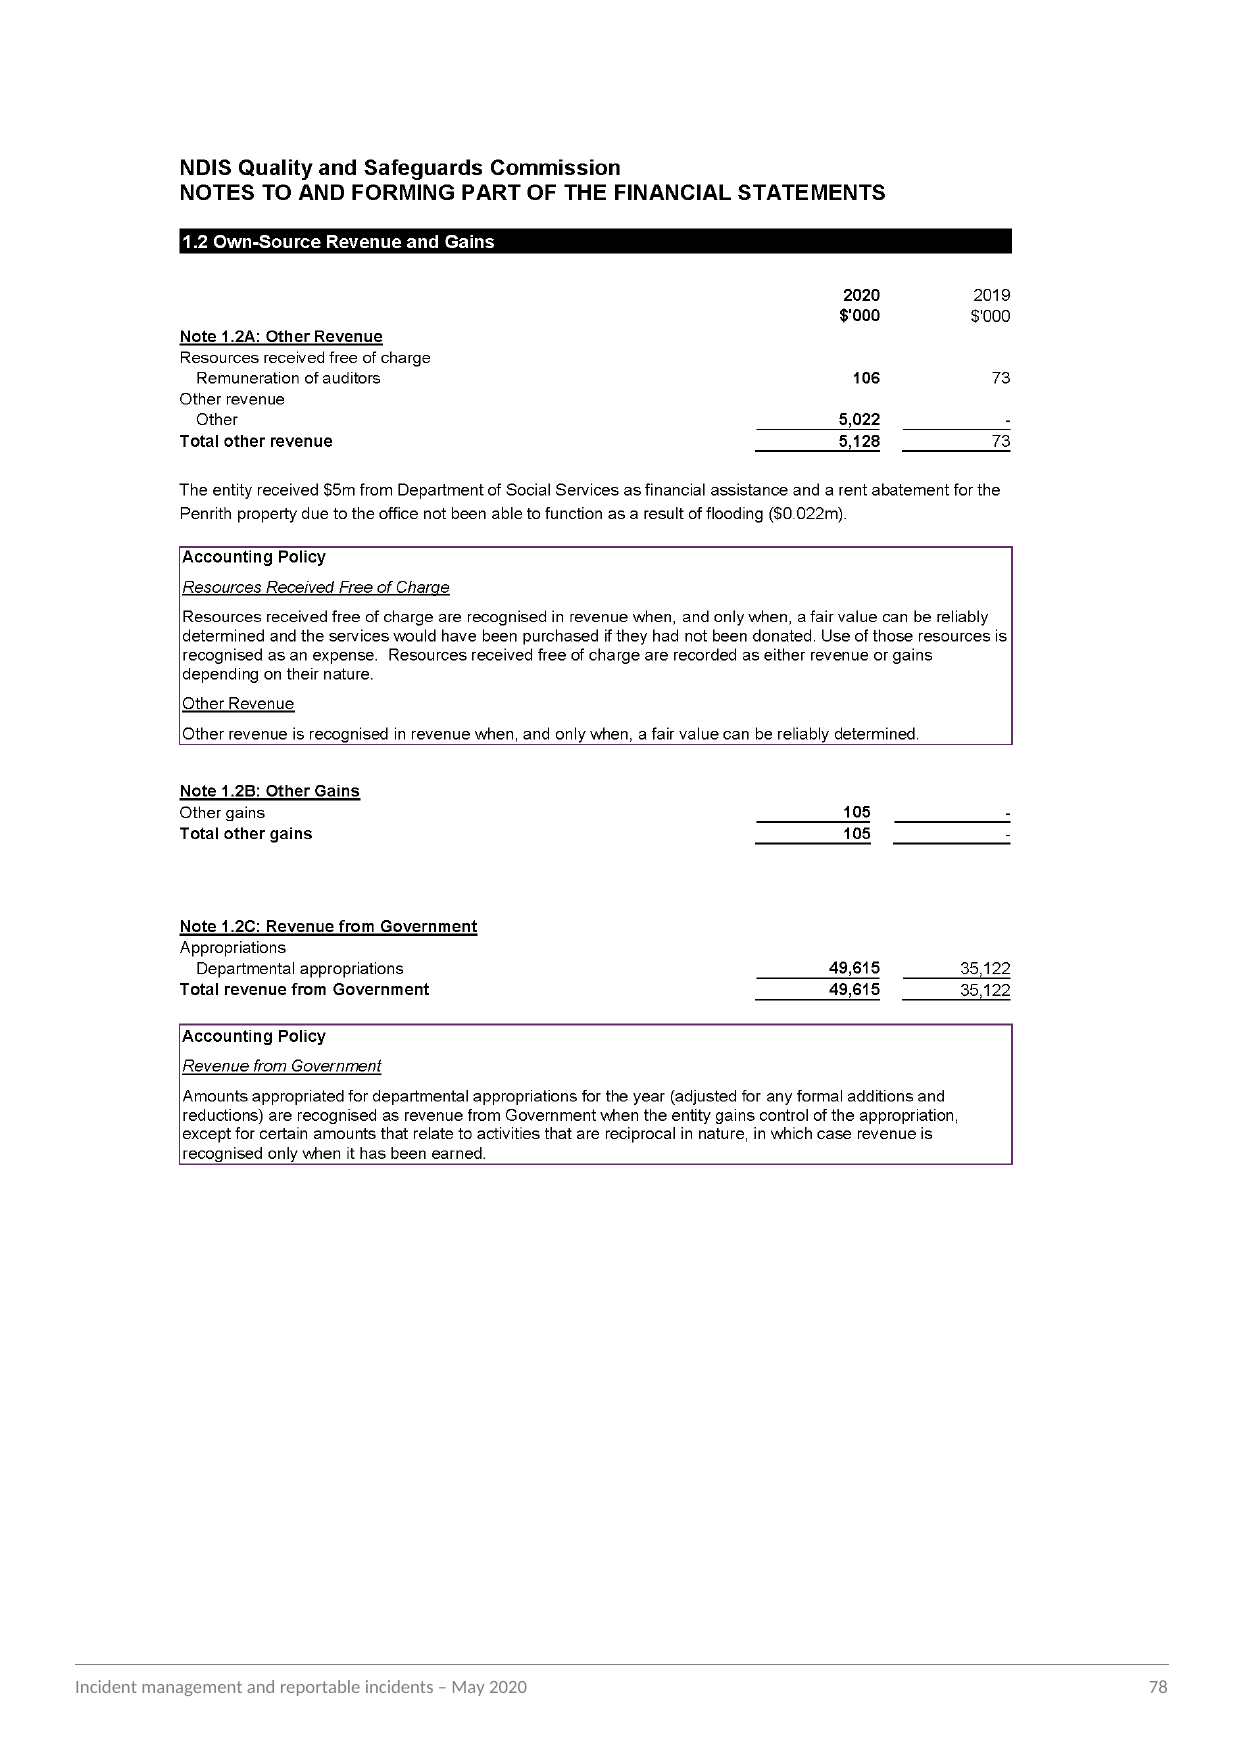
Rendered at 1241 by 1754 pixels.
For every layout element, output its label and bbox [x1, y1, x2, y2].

picture [76, 68, 1164, 1463]
